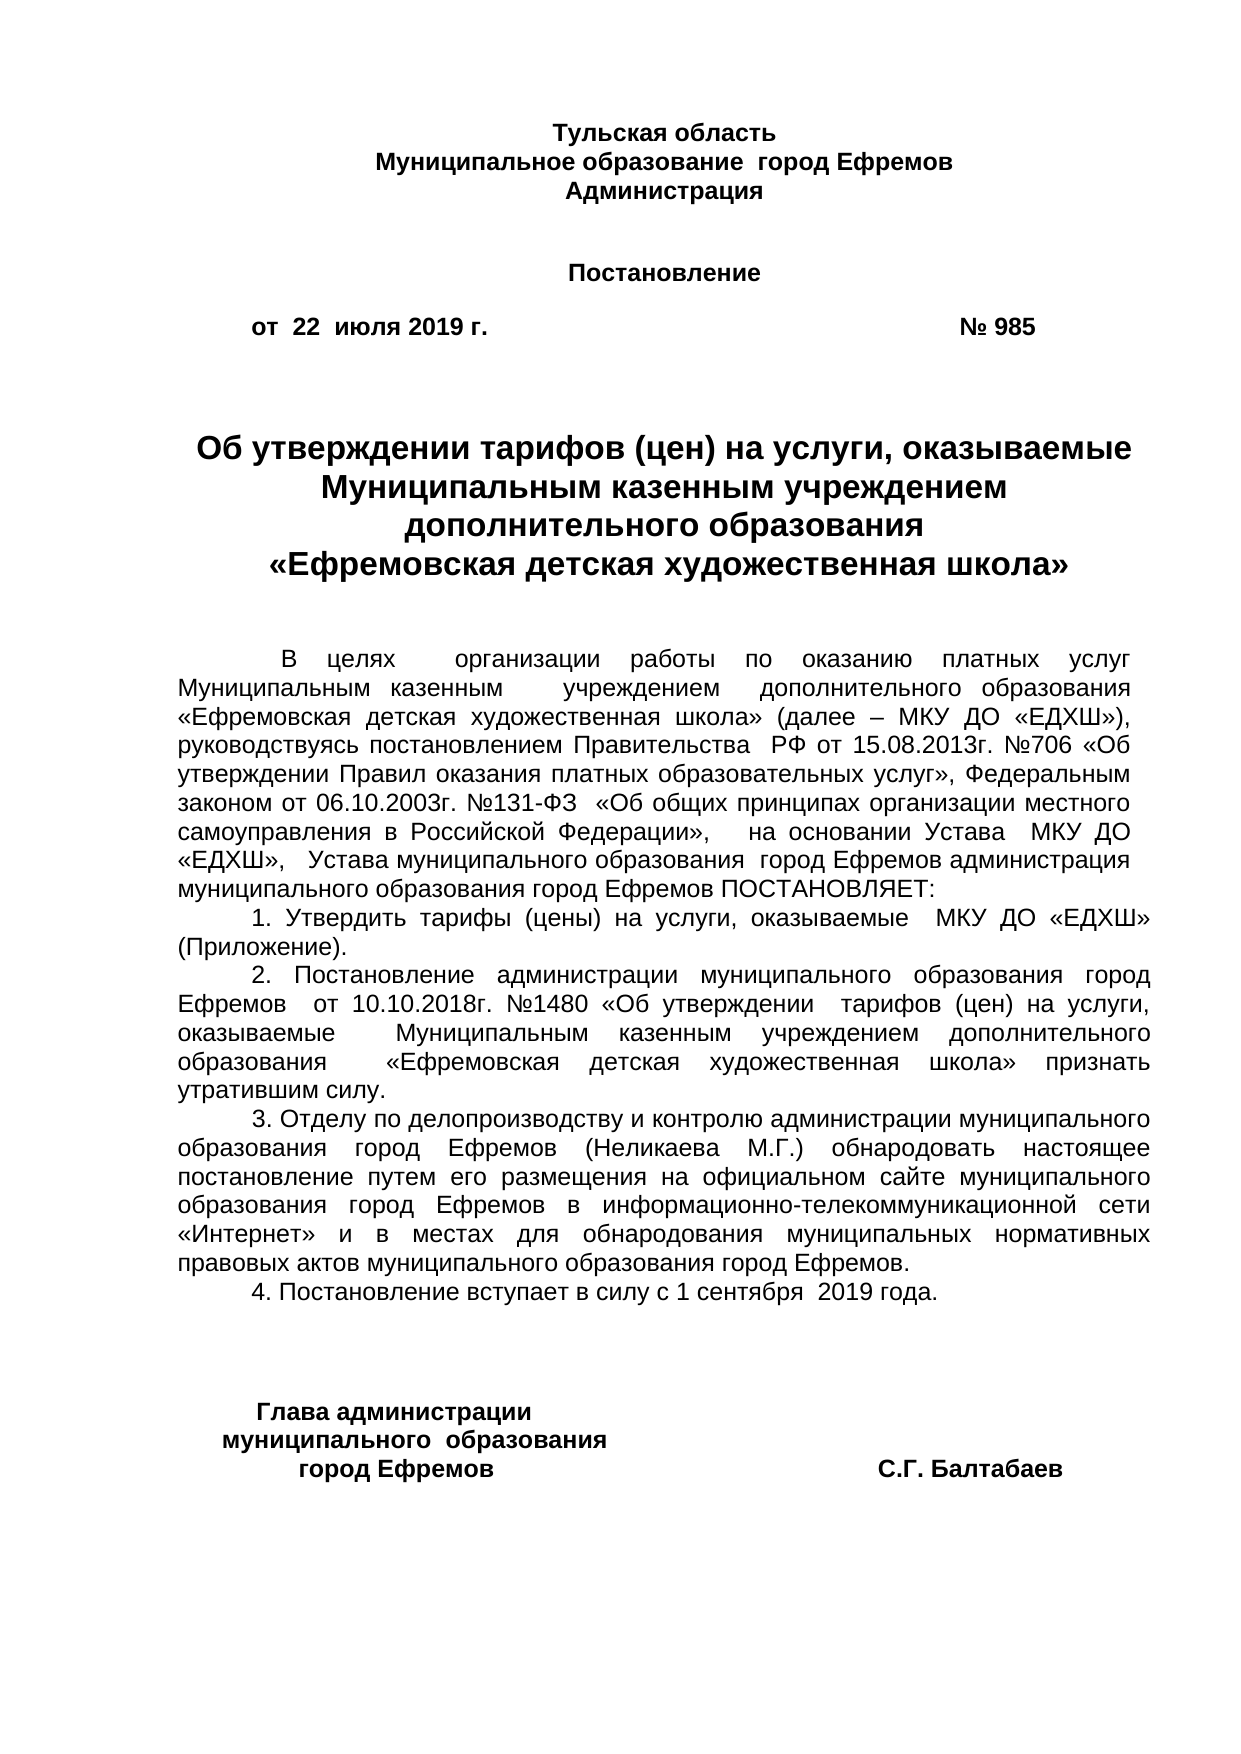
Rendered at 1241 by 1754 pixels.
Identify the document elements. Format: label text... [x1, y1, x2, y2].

text Об утверждении тарифов (цен) на услуги, оказываемые Муниципальным казенным учреждением дополнительного образования [177, 428, 1152, 543]
text Глава администрации [177, 1397, 1152, 1425]
text Тульская область [177, 118, 1152, 147]
text 1. Утвердить тарифы (цены) на услуги, оказываемые МКУ ДО «ЕДХШ» (Приложение). [177, 903, 1152, 961]
text муниципального образования [177, 1425, 1152, 1454]
text Администрация [177, 176, 1105, 204]
text «Ефремовская детская художественная школа» [177, 543, 1152, 582]
text Постановление [177, 258, 1152, 287]
text 3. Отделу по делопроизводству и контролю администрации муниципального образования город Ефремов (Неликаева М.Г.) обнародовать настоящее постановление путем его размещения на официальном сайте муниципального образования город Ефремов в информационно-телекоммуникационной сети «Интернет» и в местах для обнародования муниципальных нормативных правовых актов муниципального образования город Ефремов. [177, 1104, 1152, 1277]
text город Ефремов С.Г. Балтабаев [177, 1454, 1152, 1483]
text Муниципальное образование город Ефремов [177, 147, 1105, 176]
text от 22 июля 2019 г. № 985 [177, 312, 1152, 341]
text 2. Постановление администрации муниципального образования город Ефремов от 10.10.2018г. №1480 «Об утверждении тарифов (цен) на услуги, оказываемые Муниципальным казенным учреждением дополнительного образования «Ефремовская детская художественная школа» признать утратившим силу. [177, 961, 1152, 1104]
text В целях организации работы по оказанию платных услуг Муниципальным казенным учреждением дополнительного образования «Ефремовская детская художественная школа» (далее – МКУ ДО «ЕДХШ»), руководствуясь постановлением Правительства РФ от 15.08.2013г. №706 «Об утверждении Правил оказания платных образовательных услуг», Федеральным законом от 06.10.2003г. №131-ФЗ «Об общих принципах организации местного самоуправления в Российской Федерации», на основании Устава МКУ ДО «ЕДХШ», Устава муниципального образования город Ефремов администрация муниципального образования город Ефремов ПОСТАНОВЛЯЕТ: [177, 644, 1132, 903]
text 4. Постановление вступает в силу с 1 сентября 2019 года. [177, 1277, 1152, 1306]
